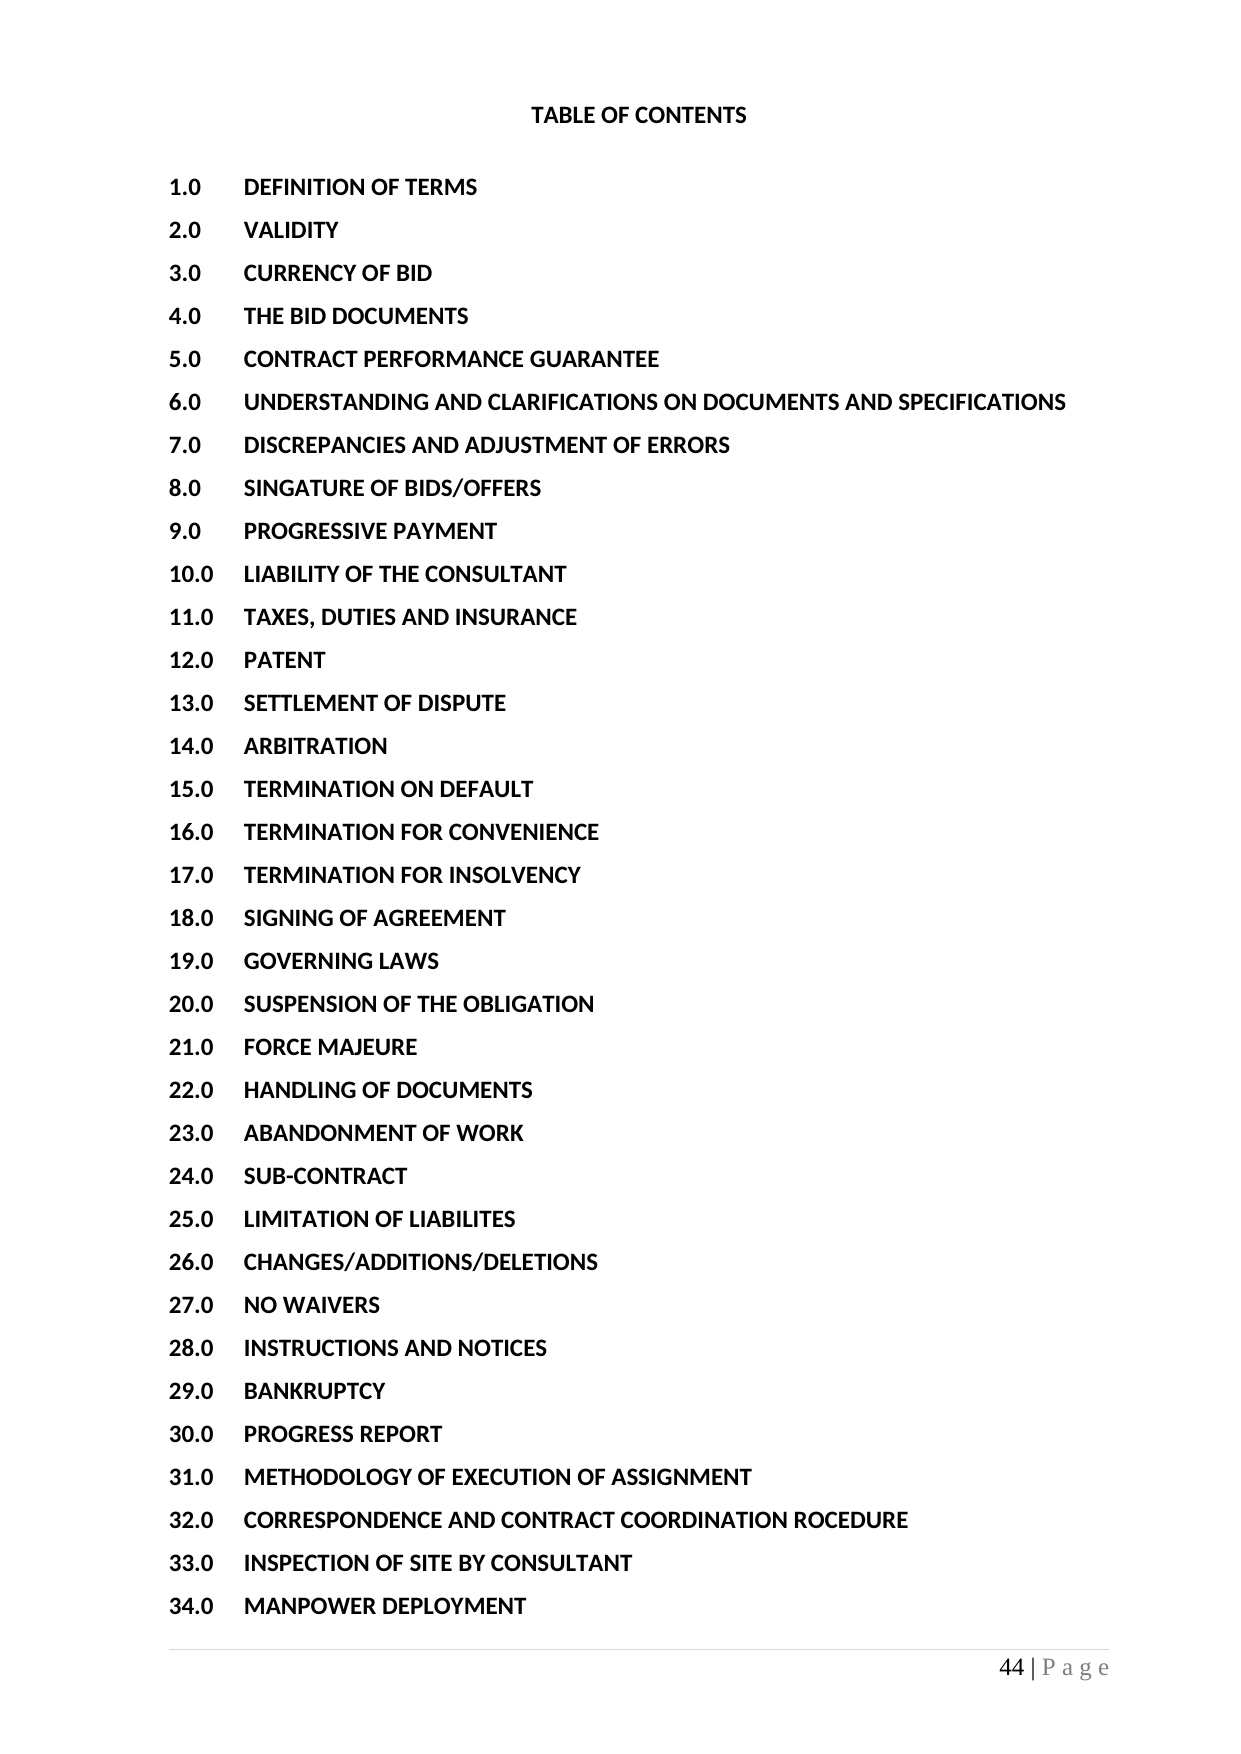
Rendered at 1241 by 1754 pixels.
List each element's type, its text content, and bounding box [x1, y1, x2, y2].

text 18.0 SIGNING OF AGREEMENT [169, 902, 1109, 933]
text 13.0 SETTLEMENT OF DISPUTE [169, 687, 1109, 718]
text 27.0 NO WAIVERS [169, 1289, 1109, 1320]
text 7.0 DISCREPANCIES AND ADJUSTMENT OF ERRORS [169, 429, 1109, 459]
text 19.0 GOVERNING LAWS [169, 945, 1109, 976]
text 10.0 LIABILITY OF THE CONSULTANT [169, 558, 1109, 588]
text 15.0 Termination on Default [169, 773, 1109, 804]
text 8.0 SINGATURE OF BIDS/OFFERS [169, 472, 1109, 502]
text 22.0 HANDLING OF DOCUMENTS [169, 1074, 1109, 1105]
text 16.0 TERMINATION FOR CONVENIENCE [169, 816, 1109, 847]
text 4.0 THE BID DOCUMENTS [169, 300, 1109, 330]
text 17.0 TERMINATION FOR INSOLVENCY [169, 859, 1109, 890]
text 12.0 PATENT [169, 644, 1109, 674]
text 34.0 MANPOWER DEPLOYMENT [169, 1591, 1109, 1621]
text 21.0 FORCE MAJEURE [169, 1031, 1109, 1062]
text 23.0 ABANDONMENT OF WORK [169, 1117, 1109, 1148]
text 5.0 CONTRACT PERFORMANCE GUARANTEE [169, 343, 1109, 373]
text 6.0 UNDERSTANDING AND CLARIFICATIONS ON DOCUMENTS AND SPECIFICATIONS [169, 386, 1109, 416]
text 9.0 PROGRESSIVE PAYMENT [169, 515, 1109, 546]
text 26.0 CHANGES/ADDITIONS/DELETIONS [169, 1246, 1109, 1277]
text 3.0 CURRENCY OF BID [169, 257, 1109, 287]
text 2.0 VALIDITY [169, 214, 1109, 244]
text 25.0 LIMITATION OF LIABILITES [169, 1203, 1109, 1234]
text 20.0 SUSPENSION OF THE OBLIGATION [169, 988, 1109, 1019]
text 24.0 SUB-CONTRACT [169, 1160, 1109, 1191]
subtitle TABLE OF CONTENTS [169, 99, 1109, 129]
text 11.0 TAXES, DUTIES AND INSURANCE [169, 601, 1109, 632]
text 1.0 DEFINITION OF TERMS [169, 171, 1109, 201]
text 28.0 INSTRUCTIONS AND NOTICES [169, 1332, 1109, 1363]
text 33.0 INSPECTION OF SITE BY CONSULTANT [169, 1547, 1109, 1578]
text 32.0 CORRESPONDENCE AND CONTRACT COORDINATION ROCEDURE [169, 1504, 1109, 1535]
text 14.0 ARBITRATION [169, 730, 1109, 761]
text 29.0 BANKRUPTCY [169, 1375, 1109, 1406]
text 30.0 PROGRESS REPORT [169, 1418, 1109, 1449]
text 31.0 METHODOLOGY OF EXECUTION OF ASSIGNMENT [169, 1461, 1109, 1492]
